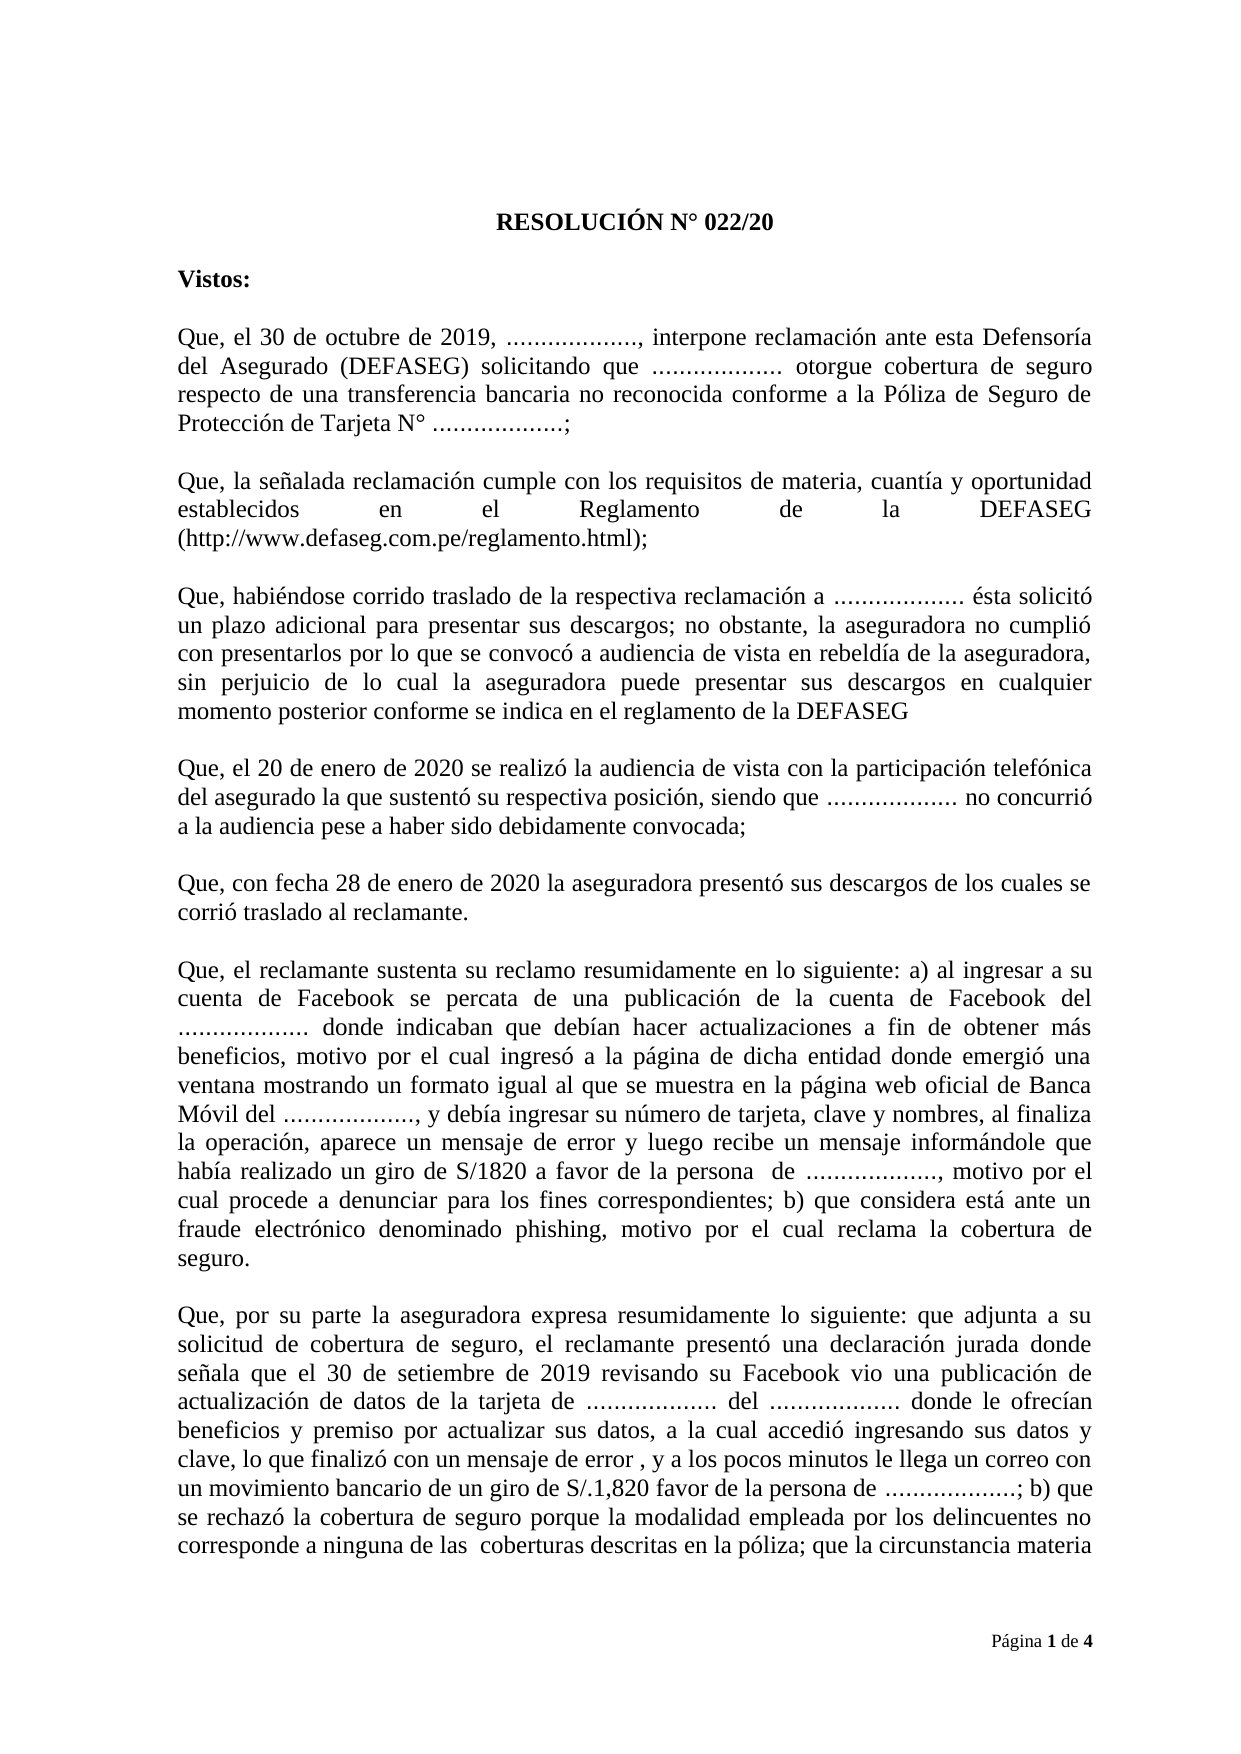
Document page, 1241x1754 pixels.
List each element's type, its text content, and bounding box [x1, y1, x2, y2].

text Que, con fecha 28 de enero de 2020 la aseguradora presentó sus descargos de los cuales se corrió traslado al reclamante. [177, 868, 1092, 926]
text Que, habiéndose corrido traslado de la respectiva reclamación a ................... ésta solicitó un plazo adicional para presentar sus descargos; no obstante, la aseguradora no cumplió con presentarlos por lo que se convocó a audiencia de vista en rebeldía de la aseguradora, sin perjuicio de lo cual la aseguradora puede presentar sus descargos en cualquier momento posterior conforme se indica en el reglamento de la DEFASEG [177, 581, 1092, 725]
text Que, la señalada reclamación cumple con los requisitos de materia, cuantía y oportunidad establecidos en el Reglamento de la DEFASEG (http://www.defaseg.com.pe/reglamento.html); [177, 466, 1092, 552]
text Que, el reclamante sustenta su reclamo resumidamente en lo siguiente: a) al ingresar a su cuenta de Facebook se percata de una publicación de la cuenta de Facebook del ................... donde indicaban que debían hacer actualizaciones a fin de obtener más beneficios, motivo por el cual ingresó a la página de dicha entidad donde emergió una ventana mostrando un formato igual al que se muestra en la página web oficial de Banca Móvil del ..................., y debía ingresar su número de tarjeta, clave y nombres, al finaliza la operación, aparece un mensaje de error y luego recibe un mensaje informándole que había realizado un giro de S/1820 a favor de la persona de ..................., motivo por el cual procede a denunciar para los fines correspondientes; b) que considera está ante un fraude electrónico denominado phishing, motivo por el cual reclama la cobertura de seguro. [177, 955, 1092, 1271]
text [177, 1300, 1093, 1559]
text Que, el 20 de enero de 2020 se realizó la audiencia de vista con la participación telefónica del asegurado la que sustentó su respectiva posición, siendo que ................... no concurrió a la audiencia pese a haber sido debidamente convocada; [177, 753, 1092, 840]
text Vistos: [177, 264, 1092, 293]
title RESOLUCIÓN N° 022/20 [177, 207, 1092, 236]
text Que, el 30 de octubre de 2019, ..................., interpone reclamación ante esta Defensoría del Asegurado (DEFASEG) solicitando que ................... otorgue cobertura de seguro respecto de una transferencia bancaria no reconocida conforme a la Póliza de Seguro de Protección de Tarjeta N° ...................; [177, 322, 1092, 437]
